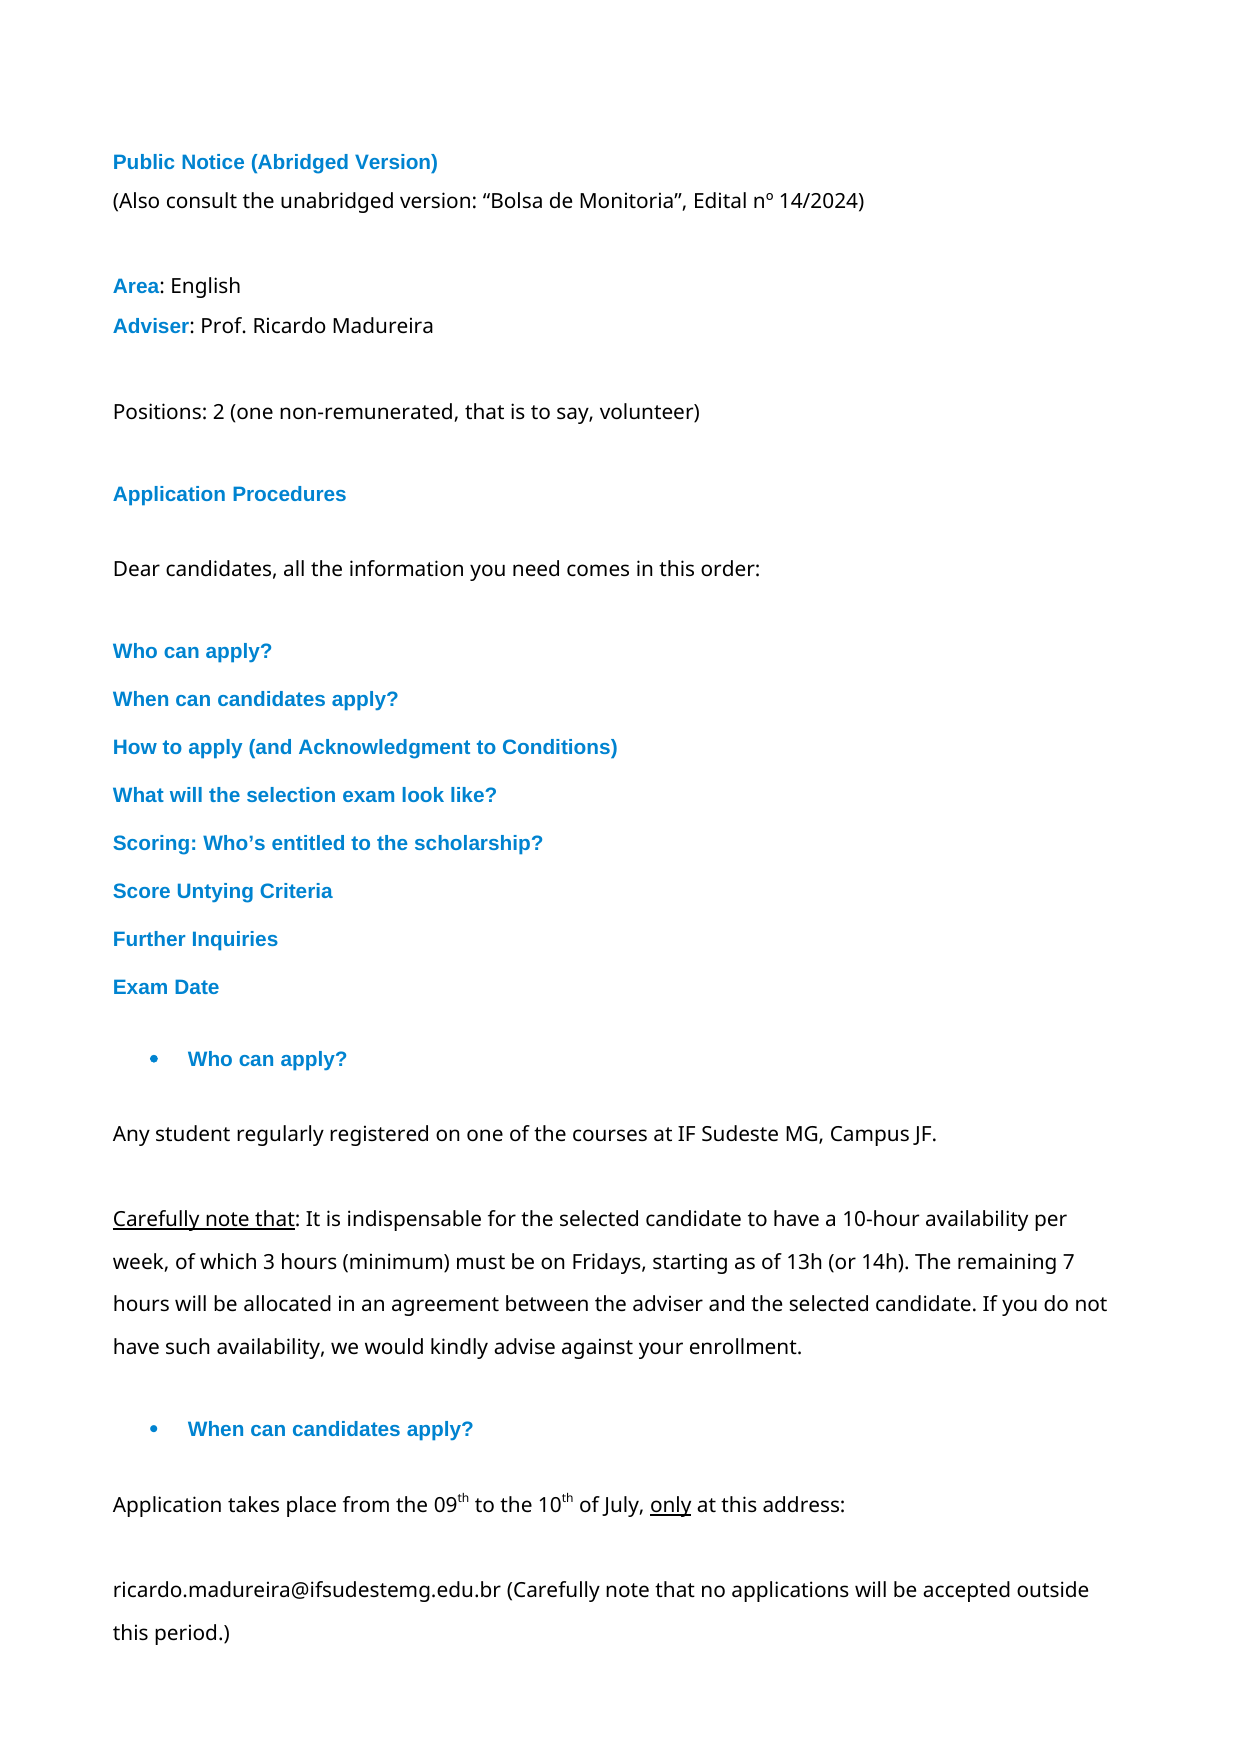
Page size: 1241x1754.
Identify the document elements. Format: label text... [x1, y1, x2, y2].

subtitle Further Inquiries Exam Date [113, 927, 280, 998]
text (Also consult the unabridged version: “Bolsa de Monitoria”, Edital nº 14/2024) [113, 186, 1140, 214]
subtitle Who can apply? [113, 639, 1140, 663]
text Any student regularly registered on one of the courses at IF Sudeste MG, Campus JF. [113, 1119, 1140, 1148]
text Adviser: Prof. Ricardo Madureira [113, 312, 1140, 340]
text When can candidates apply? [113, 687, 1140, 711]
text Application takes place from the 09th to the 10th of July, only at this address: [113, 1490, 1140, 1518]
text Carefully note that: It is indispensable for the selected candidate to have a 10-hour availability per week, of which 3 hours (minimum) must be on Fridays, starting as of 13h (or 14h). The remaining 7 hours will be allocated in an agreement between the adviser and the selected candidate. If you do not have such availability, we would kindly advise against your enrollment. [113, 1204, 1125, 1361]
list Who can apply? [150, 1046, 1140, 1071]
text Area: English [113, 271, 1140, 300]
text ricardo.madureira@ifsudestemg.edu.br (Carefully note that no applications will be accepted outside this period.) [113, 1575, 1125, 1646]
text Dear candidates, all the information you need comes in this order: [113, 554, 1140, 582]
subtitle How to apply (and Acknowledgment to Conditions) What will the selection exam look like? [113, 735, 663, 807]
subtitle Public Notice (Abridged Version) [113, 150, 1140, 174]
subtitle When can candidates apply? [150, 1417, 1140, 1441]
text Scoring: Who’s entitled to the scholarship? Score Untying Criteria [113, 831, 586, 903]
subtitle Application Procedures [113, 482, 1140, 506]
text Positions: 2 (one non-remunerated, that is to say, volunteer) [113, 397, 1140, 425]
